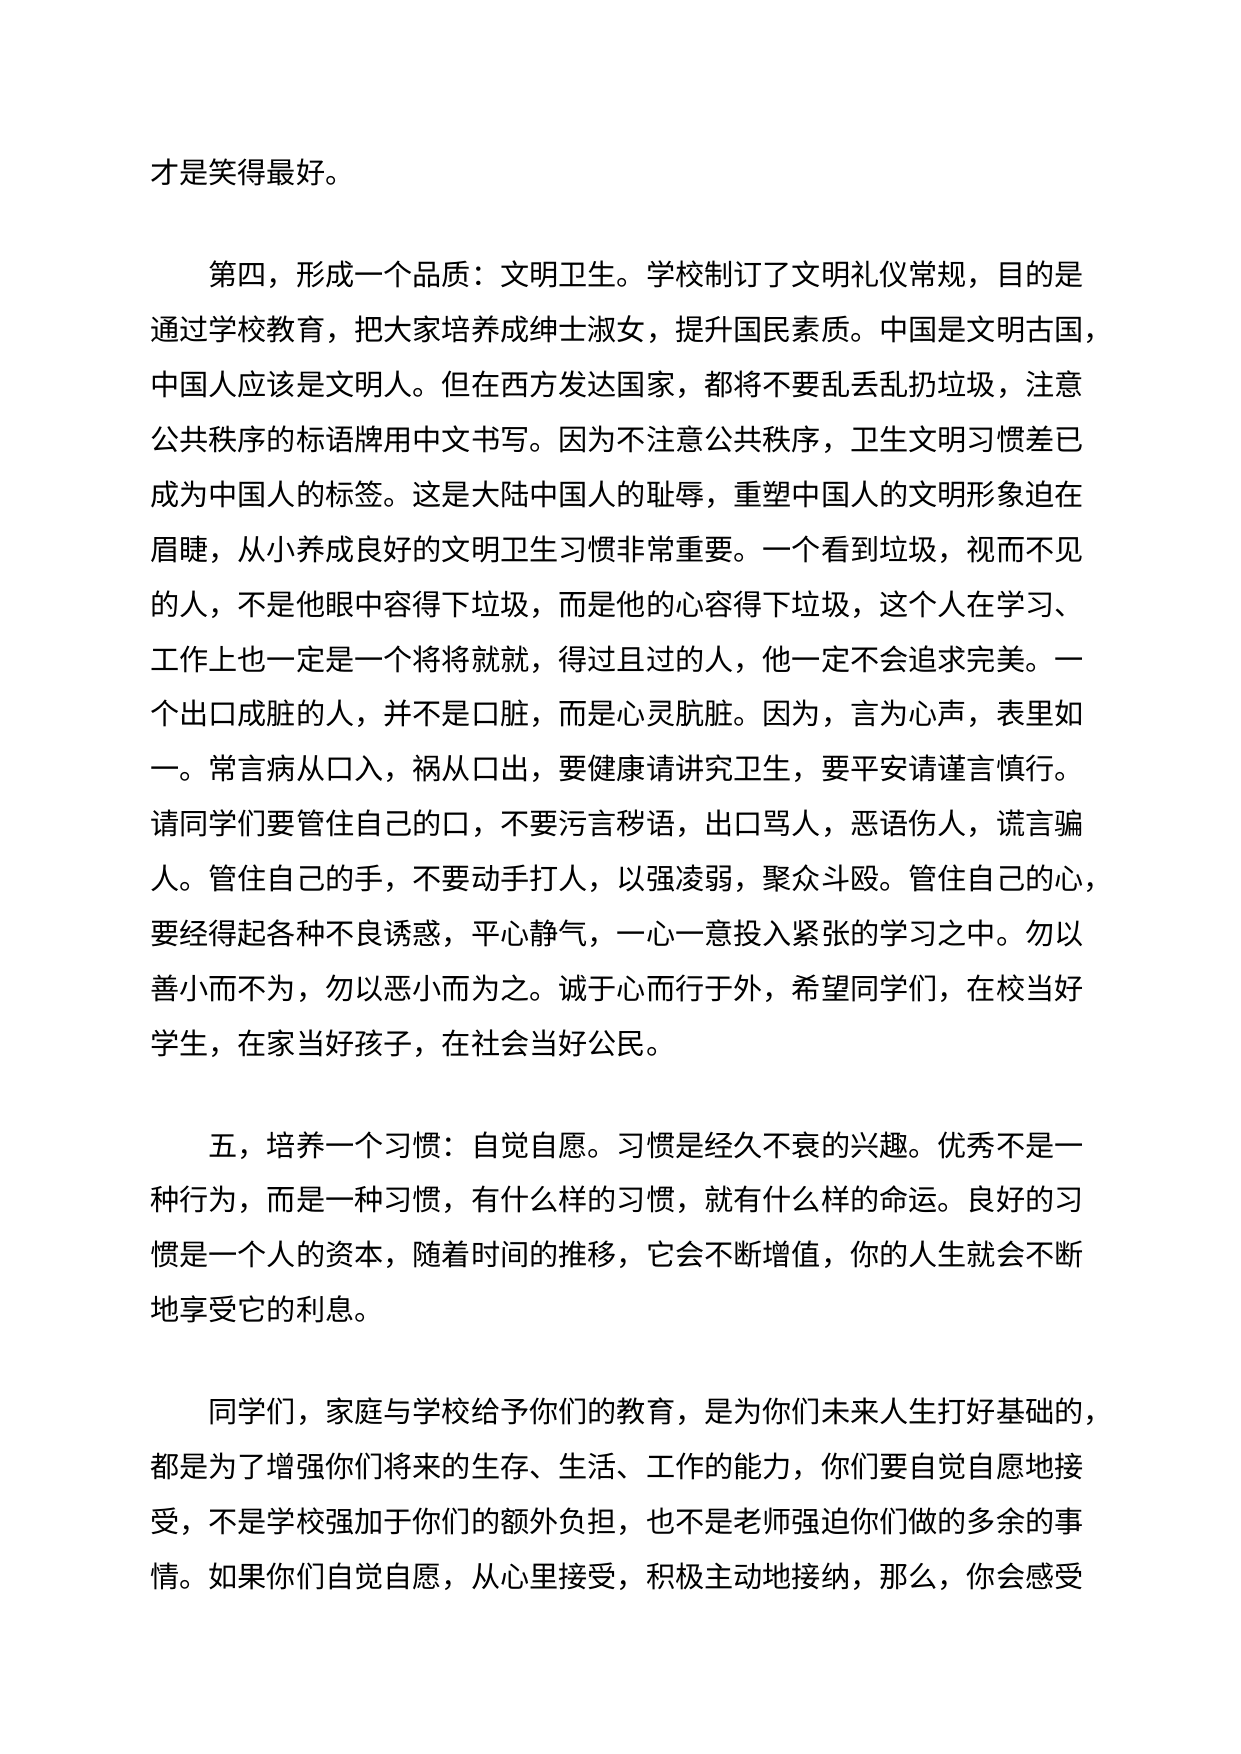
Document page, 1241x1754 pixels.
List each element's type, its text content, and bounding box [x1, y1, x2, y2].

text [150, 1388, 1090, 1596]
text 第四，形成一个品质：文明卫生。学校制订了文明礼仪常规，目的是通过学校教育，把大家培养成绅士淑女，提升国民素质。中国是文明古国，中国人应该是文明人。但在西方发达国家，都将不要乱丢乱扔垃圾，注意公共秩序的标语牌用中文书写。因为不注意公共秩序，卫生文明习惯差已成为中国人的标签。这是大陆中国人的耻辱，重塑中国人的文明形象迫在眉睫，从小养成良好的文明卫生习惯非常重要。一个看到垃圾，视而不见的人，不是他眼中容得下垃圾，而是他的心容得下垃圾，这个人在学习、工作上也一定是一个将将就就，得过且过的人，他一定不会追求完美。一个出口成脏的人，并不是口脏，而是心灵肮脏。因为，言为心声，表里如一。常言病从口入，祸从口出，要健康请讲究卫生，要平安请谨言慎行。请同学们要管住自己的口，不要污言秽语，出口骂人，恶语伤人，谎言骗人。管住自己的手，不要动手打人，以强凌弱，聚众斗殴。管住自己的心，要经得起各种不良诱惑，平心静气，一心一意投入紧张的学习之中。勿以善小而不为，勿以恶小而为之。诚于心而行于外，希望同学们，在校当好学生，在家当好孩子，在社会当好公民。 [150, 252, 1090, 1063]
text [150, 150, 1090, 192]
text 五，培养一个习惯：自觉自愿。习惯是经久不衰的兴趣。优秀不是一种行为，而是一种习惯，有什么样的习惯，就有什么样的命运。良好的习惯是一个人的资本，随着时间的推移，它会不断增值，你的人生就会不断地享受它的利息。 [150, 1122, 1090, 1329]
